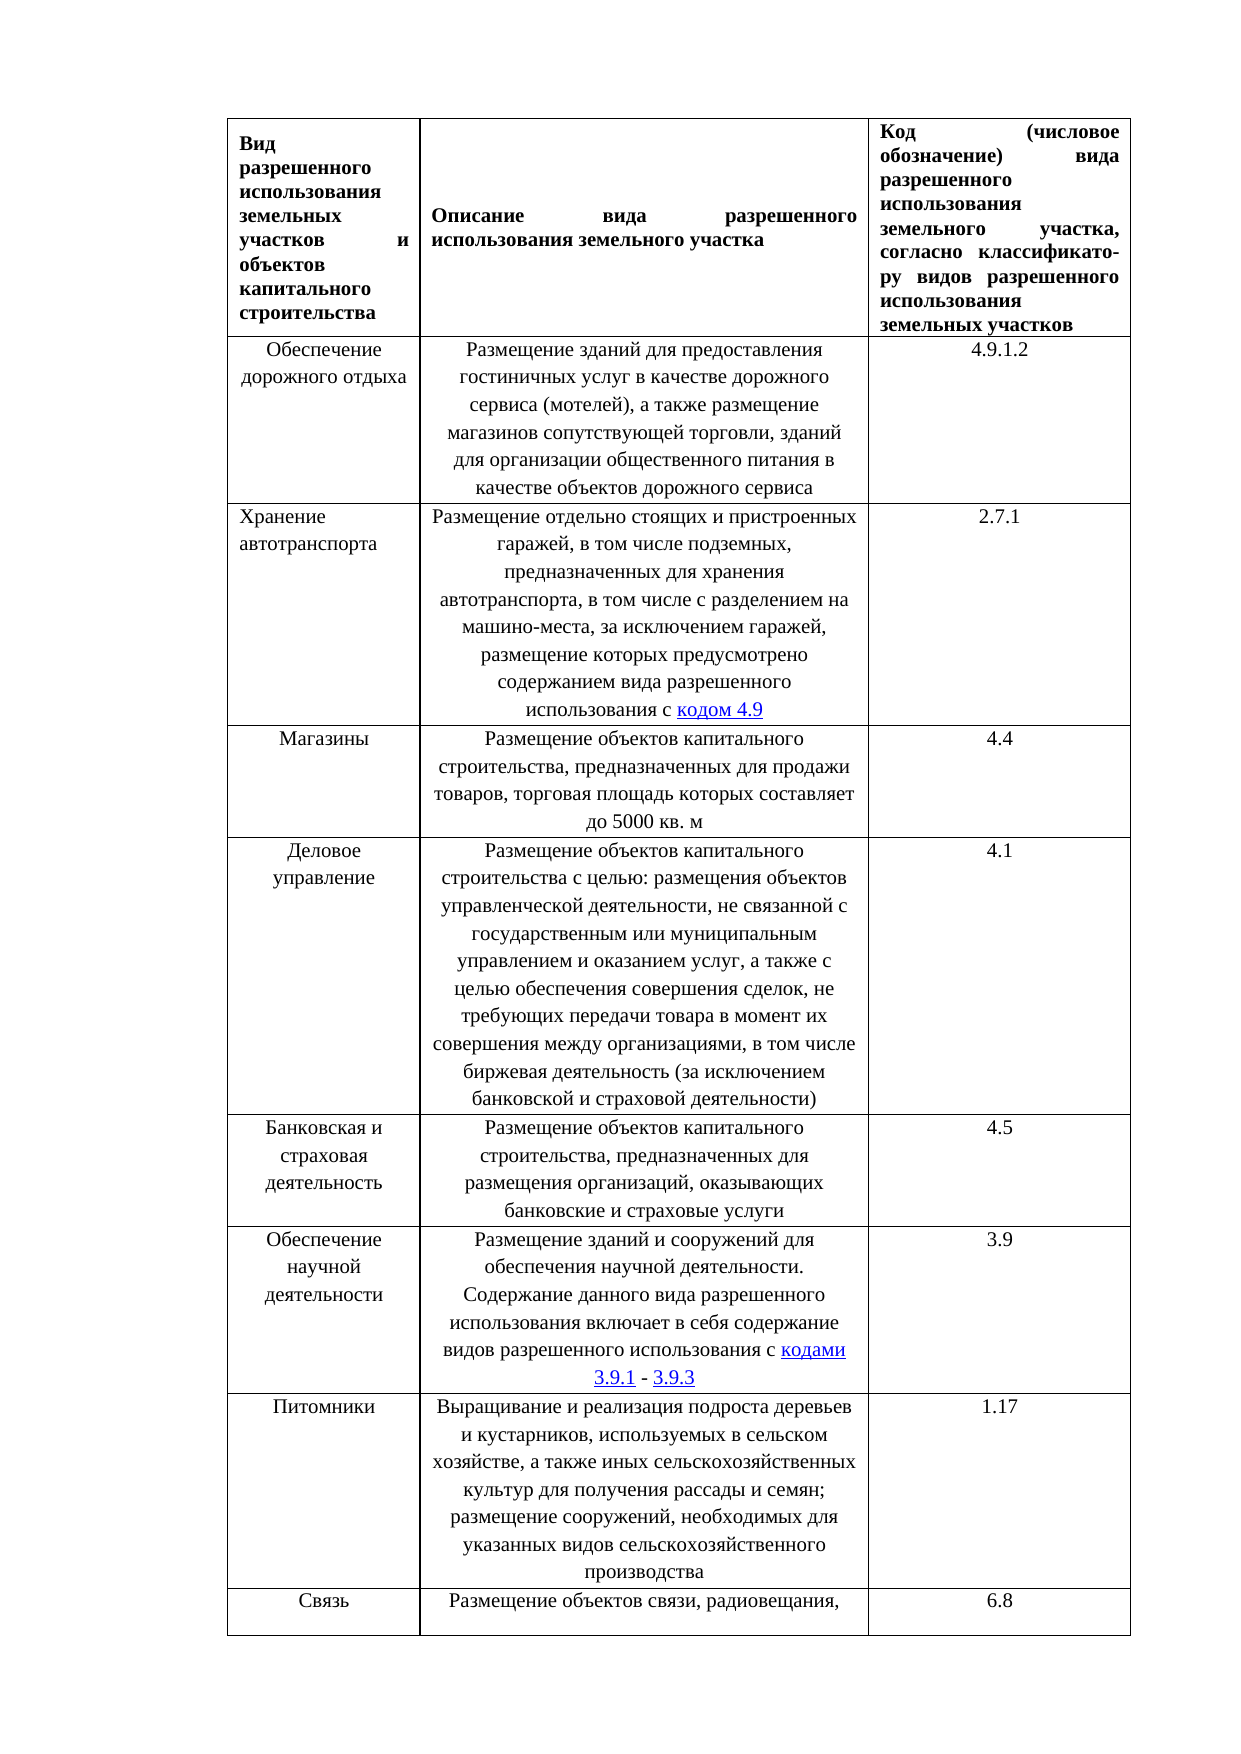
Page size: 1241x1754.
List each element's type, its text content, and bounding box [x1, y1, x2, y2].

table_cell 4.4 [869, 726, 1130, 837]
table_cell Размещение зданий для предоставления гостиничных услуг в качестве дорожного сервиса (мотелей), а также размещение магазинов сопутствующей торговли, зданий для организации общественного питания в качестве объектов дорожного сервиса [421, 337, 868, 503]
table_cell 3.9 [869, 1227, 1130, 1393]
table_cell Связь [228, 1589, 419, 1635]
table_header Код (числовое обозначение) вида разрешенного использования земельного участка, согласно классификато-ру видов разрешенного использования земельных участков [869, 119, 1130, 336]
table_cell Размещение объектов капитального строительства, предназначенных для размещения организаций, оказывающих банковские и страховые услуги [421, 1115, 868, 1226]
table_cell Обеспечение научной деятельности [228, 1227, 419, 1393]
table_cell 4.9.1.2 [869, 337, 1130, 503]
table_cell Банковская и страховая деятельность [228, 1115, 419, 1226]
table_cell Размещение зданий и сооружений для обеспечения научной деятельности. Содержание данного вида разрешенного использования включает в себя содержание видов разрешенного использования с кодами 3.9.1 - 3.9.3 [421, 1227, 868, 1393]
table_cell 4.1 [869, 838, 1130, 1114]
table_cell Хранение автотранспорта [228, 504, 419, 725]
table_cell 1.17 [869, 1394, 1130, 1587]
table_cell Обеспечение дорожного отдыха [228, 337, 419, 503]
table_cell Размещение объектов капитального строительства, предназначенных для продажи товаров, торговая площадь которых составляет до 5000 кв. м [421, 726, 868, 837]
table_cell Размещение отдельно стоящих и пристроенных гаражей, в том числе подземных, предназначенных для хранения автотранспорта, в том числе с разделением на машино-места, за исключением гаражей, размещение которых предусмотрено содержанием вида разрешенного использования с кодом 4.9 [421, 504, 868, 725]
table_header Описание вида разрешенного использования земельного участка [421, 119, 868, 336]
table_header Вид разрешенного использования земельных участков и объектов капитального строительства [228, 119, 419, 336]
table_cell Выращивание и реализация подроста деревьев и кустарников, используемых в сельском хозяйстве, а также иных сельскохозяйственных культур для получения рассады и семян; размещение сооружений, необходимых для указанных видов сельскохозяйственного производства [421, 1394, 868, 1587]
table_cell Размещение объектов капитального строительства с целью: размещения объектов управленческой деятельности, не связанной с государственным или муниципальным управлением и оказанием услуг, а также с целью обеспечения совершения сделок, не требующих передачи товара в момент их совершения между организациями, в том числе биржевая деятельность (за исключением банковской и страховой деятельности) [421, 838, 868, 1114]
table_cell Питомники [228, 1394, 419, 1587]
table_cell Деловое управление [228, 838, 419, 1114]
table_cell 2.7.1 [869, 504, 1130, 725]
table_cell Магазины [228, 726, 419, 837]
table_cell 4.5 [869, 1115, 1130, 1226]
table_cell 6.8 [869, 1589, 1130, 1635]
